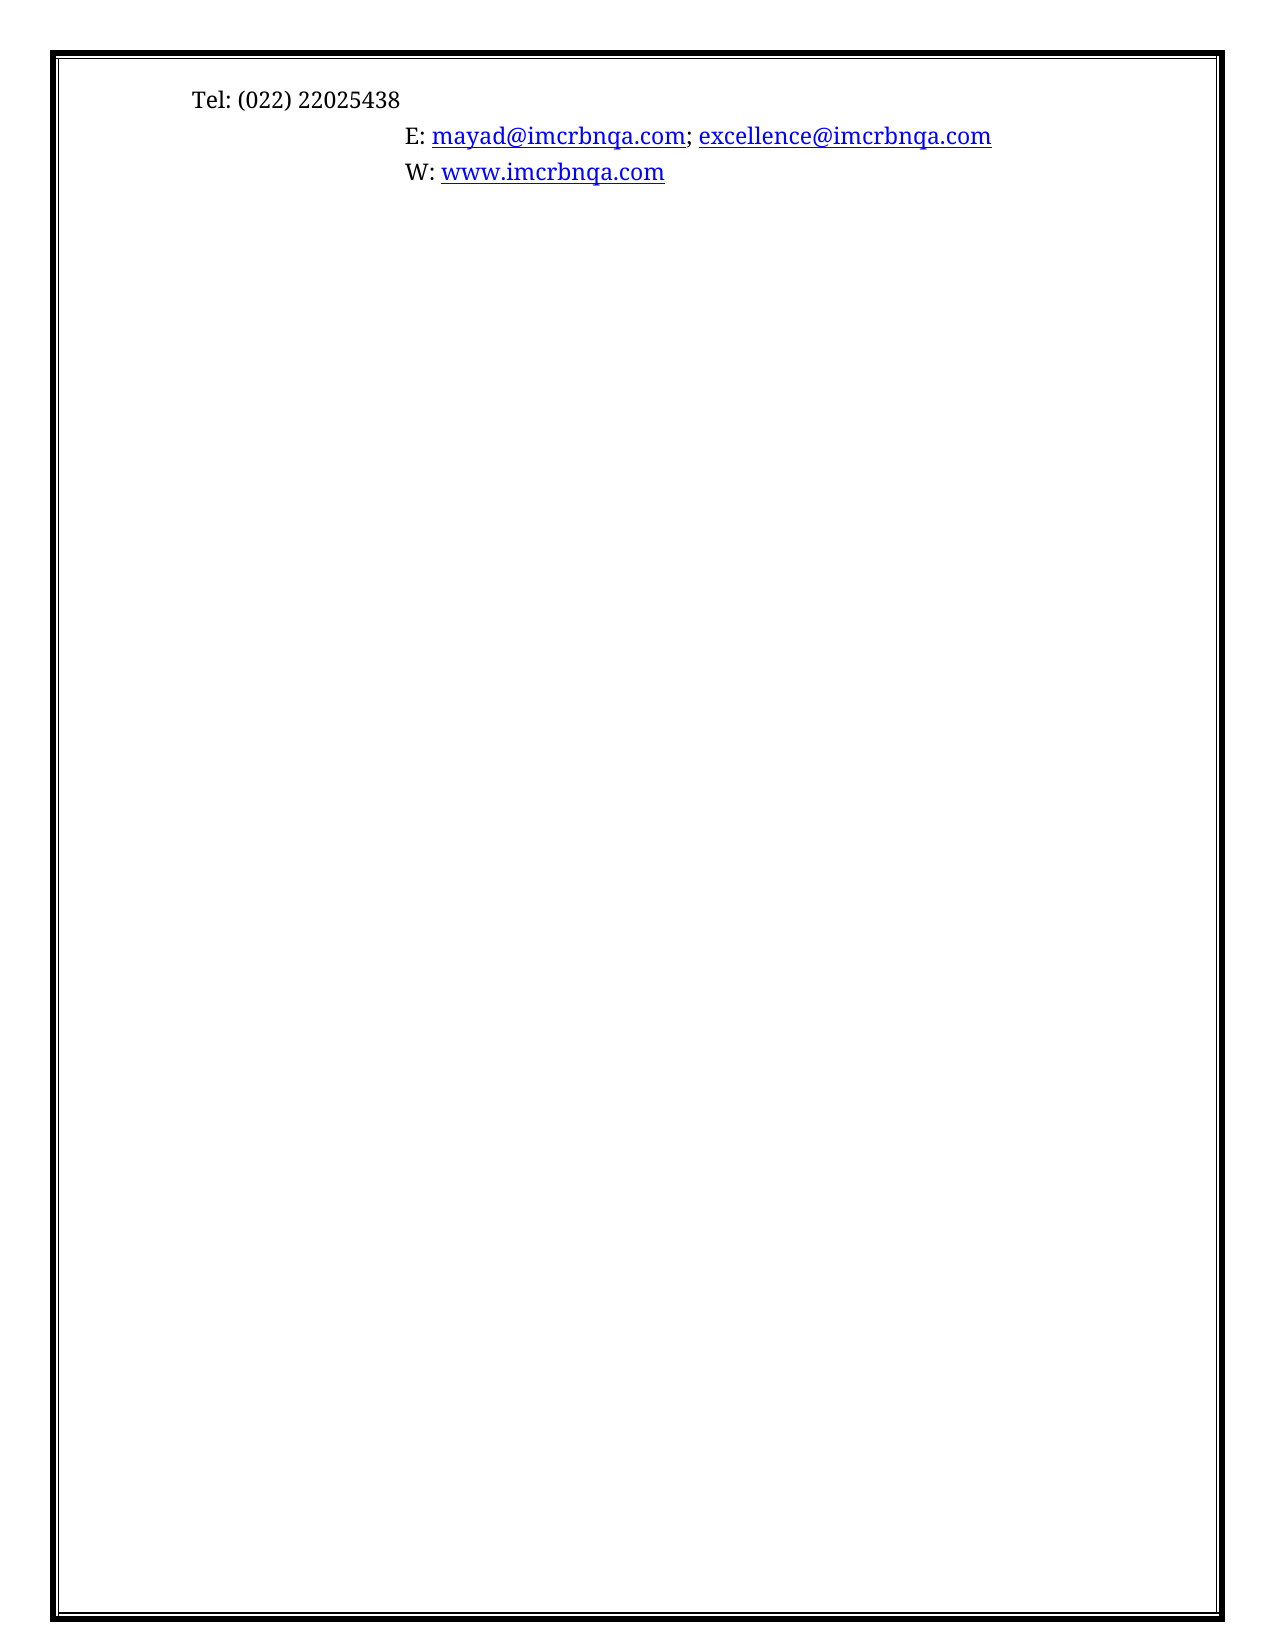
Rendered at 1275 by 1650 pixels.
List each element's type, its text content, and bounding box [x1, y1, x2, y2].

text Tel: (022) 22025438 [150, 84, 1125, 116]
text W: www.imcrbnqa.com [375, 156, 1125, 187]
text E: mayad@imcrbnqa.com; excellence@imcrbnqa.com [375, 120, 1125, 152]
